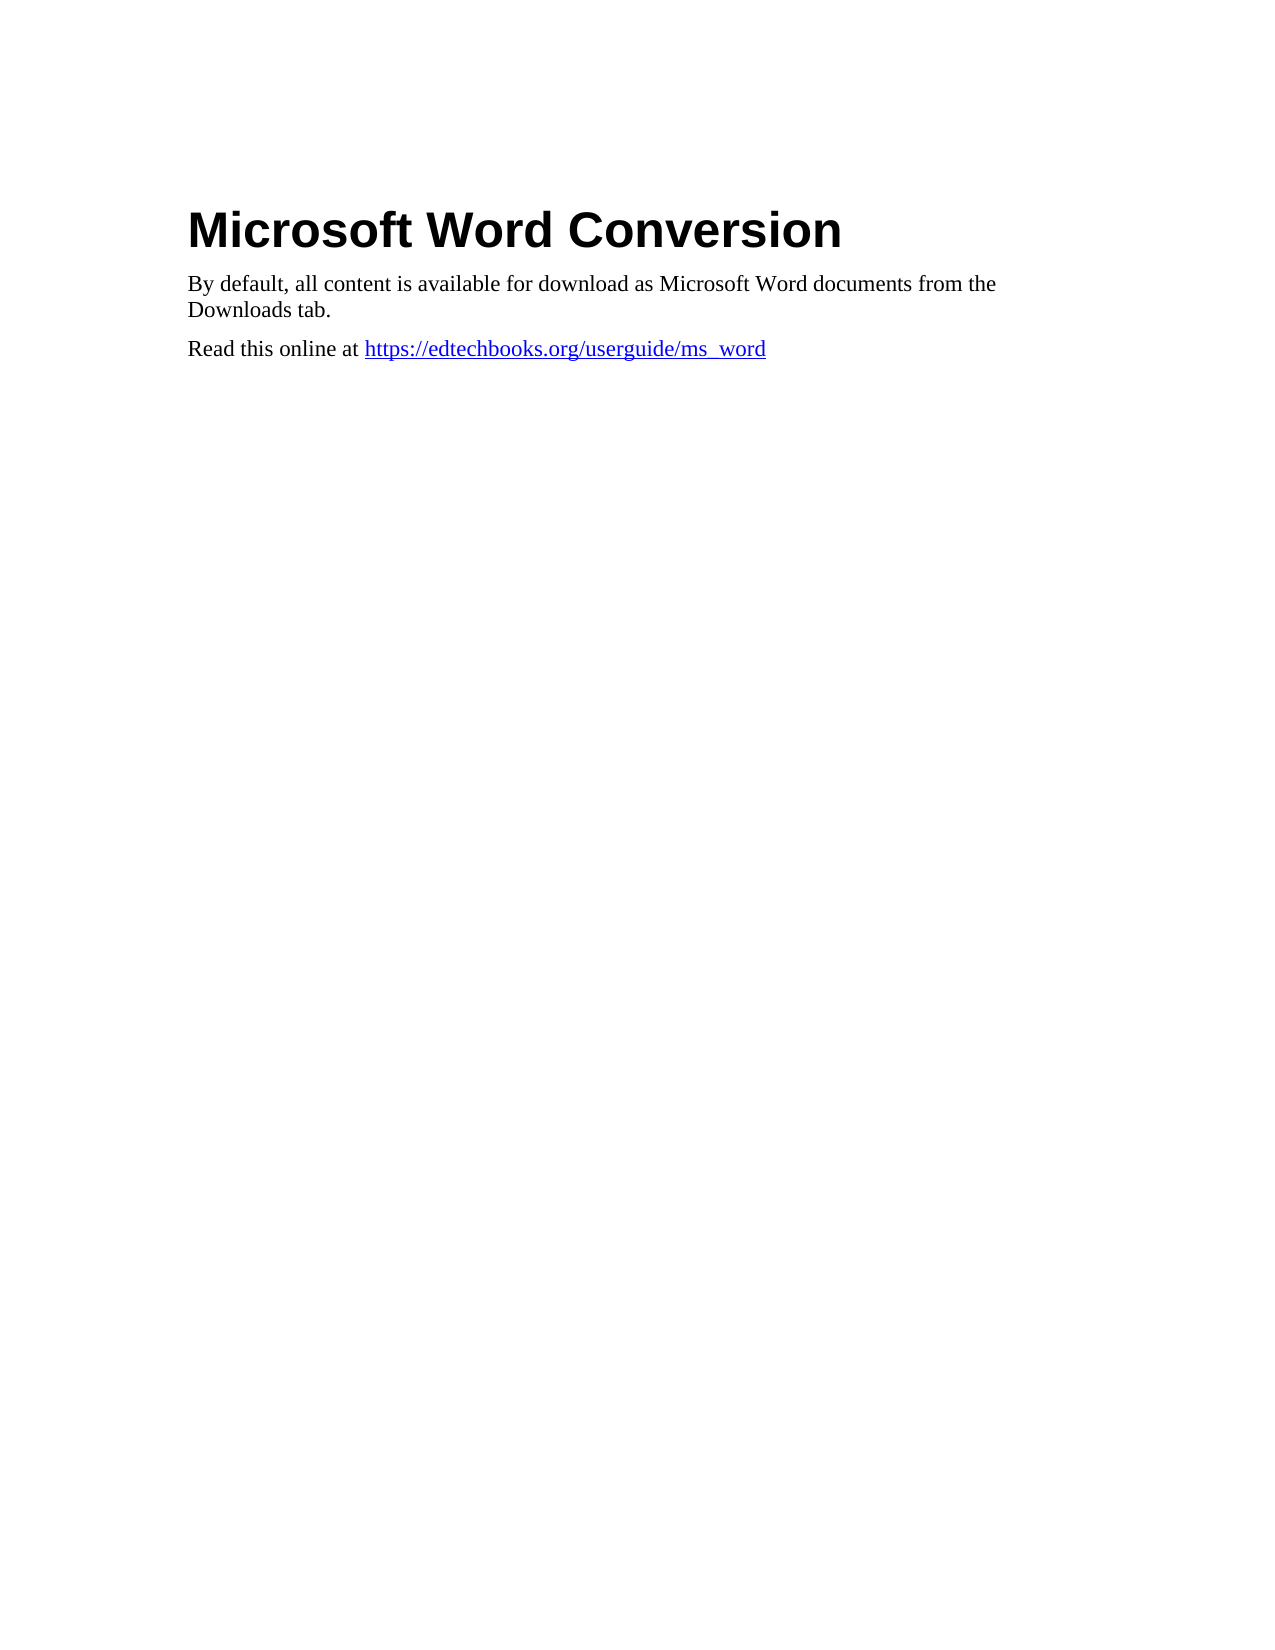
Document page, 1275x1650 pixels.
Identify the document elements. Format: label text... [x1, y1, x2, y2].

subtitle Microsoft Word Conversion [187, 200, 1087, 257]
text Read this online at https://edtechbooks.org/userguide/ms_word [187, 335, 1087, 362]
text By default, all content is available for download as Microsoft Word documents from the Downloads tab. [187, 270, 1087, 323]
